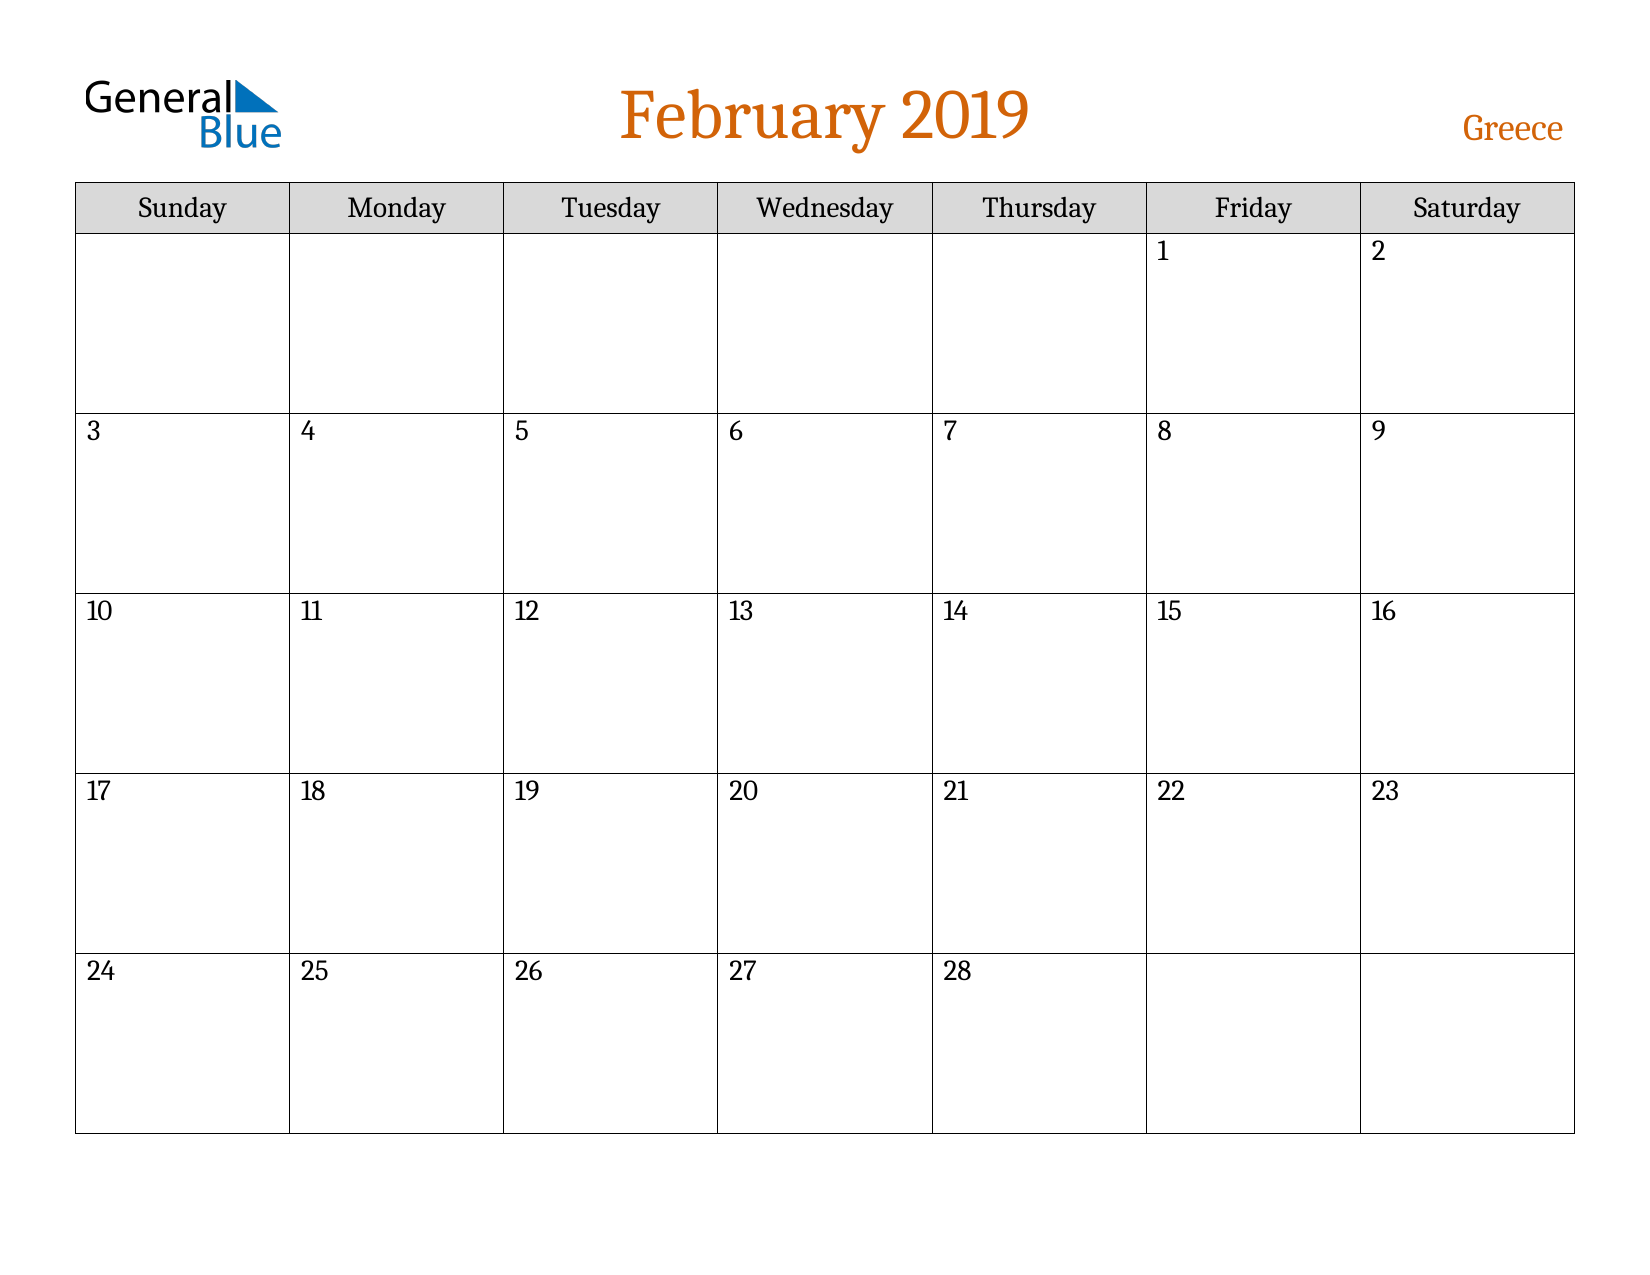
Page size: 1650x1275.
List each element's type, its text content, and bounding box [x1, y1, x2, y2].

table_cell [718, 810, 932, 953]
table_cell [718, 450, 932, 593]
picture [86, 80, 281, 148]
table_cell [504, 270, 717, 413]
table_cell 13 [718, 594, 932, 630]
table_cell 8 [1147, 414, 1360, 450]
table_header February 2019 [504, 75, 1146, 182]
table_cell 17 [76, 774, 289, 810]
table_cell 11 [290, 594, 503, 630]
table_cell [76, 810, 289, 953]
table_cell 21 [933, 774, 1146, 810]
table_cell [290, 990, 503, 1133]
table_cell [1147, 990, 1360, 1133]
table_cell [76, 630, 289, 773]
table_cell 3 [76, 414, 289, 450]
table_cell [933, 270, 1146, 413]
table_cell 18 [290, 774, 503, 810]
table_cell [290, 450, 503, 593]
table_cell [76, 270, 289, 413]
table_cell [1147, 810, 1360, 953]
table_header Greece [1146, 75, 1574, 182]
table_cell Monday [290, 183, 503, 233]
table_cell [1361, 630, 1574, 773]
table_cell [933, 630, 1146, 773]
table_cell 7 [933, 414, 1146, 450]
table_cell 25 [290, 954, 503, 990]
table_cell [76, 450, 289, 593]
table_cell 1 [1147, 234, 1360, 270]
table_cell [76, 234, 289, 270]
table_cell [1147, 630, 1360, 773]
table_cell [504, 630, 717, 773]
table_cell Tuesday [504, 183, 717, 233]
table_cell [933, 990, 1146, 1133]
table_cell 15 [1147, 594, 1360, 630]
table_cell [290, 630, 503, 773]
table_cell [718, 234, 932, 270]
table_cell [290, 234, 503, 270]
table_cell [933, 234, 1146, 270]
table_cell [504, 810, 717, 953]
table_cell [718, 270, 932, 413]
table_cell [933, 450, 1146, 593]
table_cell Friday [1147, 183, 1360, 233]
table_cell [504, 234, 717, 270]
table_cell 2 [1361, 234, 1574, 270]
table_cell 20 [718, 774, 932, 810]
table_cell [76, 990, 289, 1133]
table_cell Sunday [76, 183, 289, 233]
table_cell Wednesday [718, 183, 932, 233]
table_cell [290, 270, 503, 413]
table_cell 19 [504, 774, 717, 810]
table_cell 6 [718, 414, 932, 450]
table_cell [933, 810, 1146, 953]
table_cell [1361, 450, 1574, 593]
table_cell 12 [504, 594, 717, 630]
table_cell 4 [290, 414, 503, 450]
table_cell [1361, 270, 1574, 413]
table_cell [290, 810, 503, 953]
table_cell [1147, 450, 1360, 593]
table_cell [718, 990, 932, 1133]
table_cell 9 [1361, 414, 1574, 450]
table_cell 23 [1361, 774, 1574, 810]
table_cell [718, 630, 932, 773]
table_cell 5 [504, 414, 717, 450]
table_header [76, 75, 503, 182]
table_cell [1147, 270, 1360, 413]
table_cell Saturday [1361, 183, 1574, 233]
table_cell [504, 450, 717, 593]
table_cell 28 [933, 954, 1146, 990]
table_cell [1361, 810, 1574, 953]
table_cell [1361, 990, 1574, 1133]
table_cell 14 [933, 594, 1146, 630]
table_cell [1361, 954, 1574, 990]
table_cell 16 [1361, 594, 1574, 630]
table_cell 26 [504, 954, 717, 990]
table_cell 24 [76, 954, 289, 990]
table_cell [1147, 954, 1360, 990]
table_cell 27 [718, 954, 932, 990]
table_cell [504, 990, 717, 1133]
table_cell 10 [76, 594, 289, 630]
table_cell 22 [1147, 774, 1360, 810]
table_cell Thursday [933, 183, 1146, 233]
